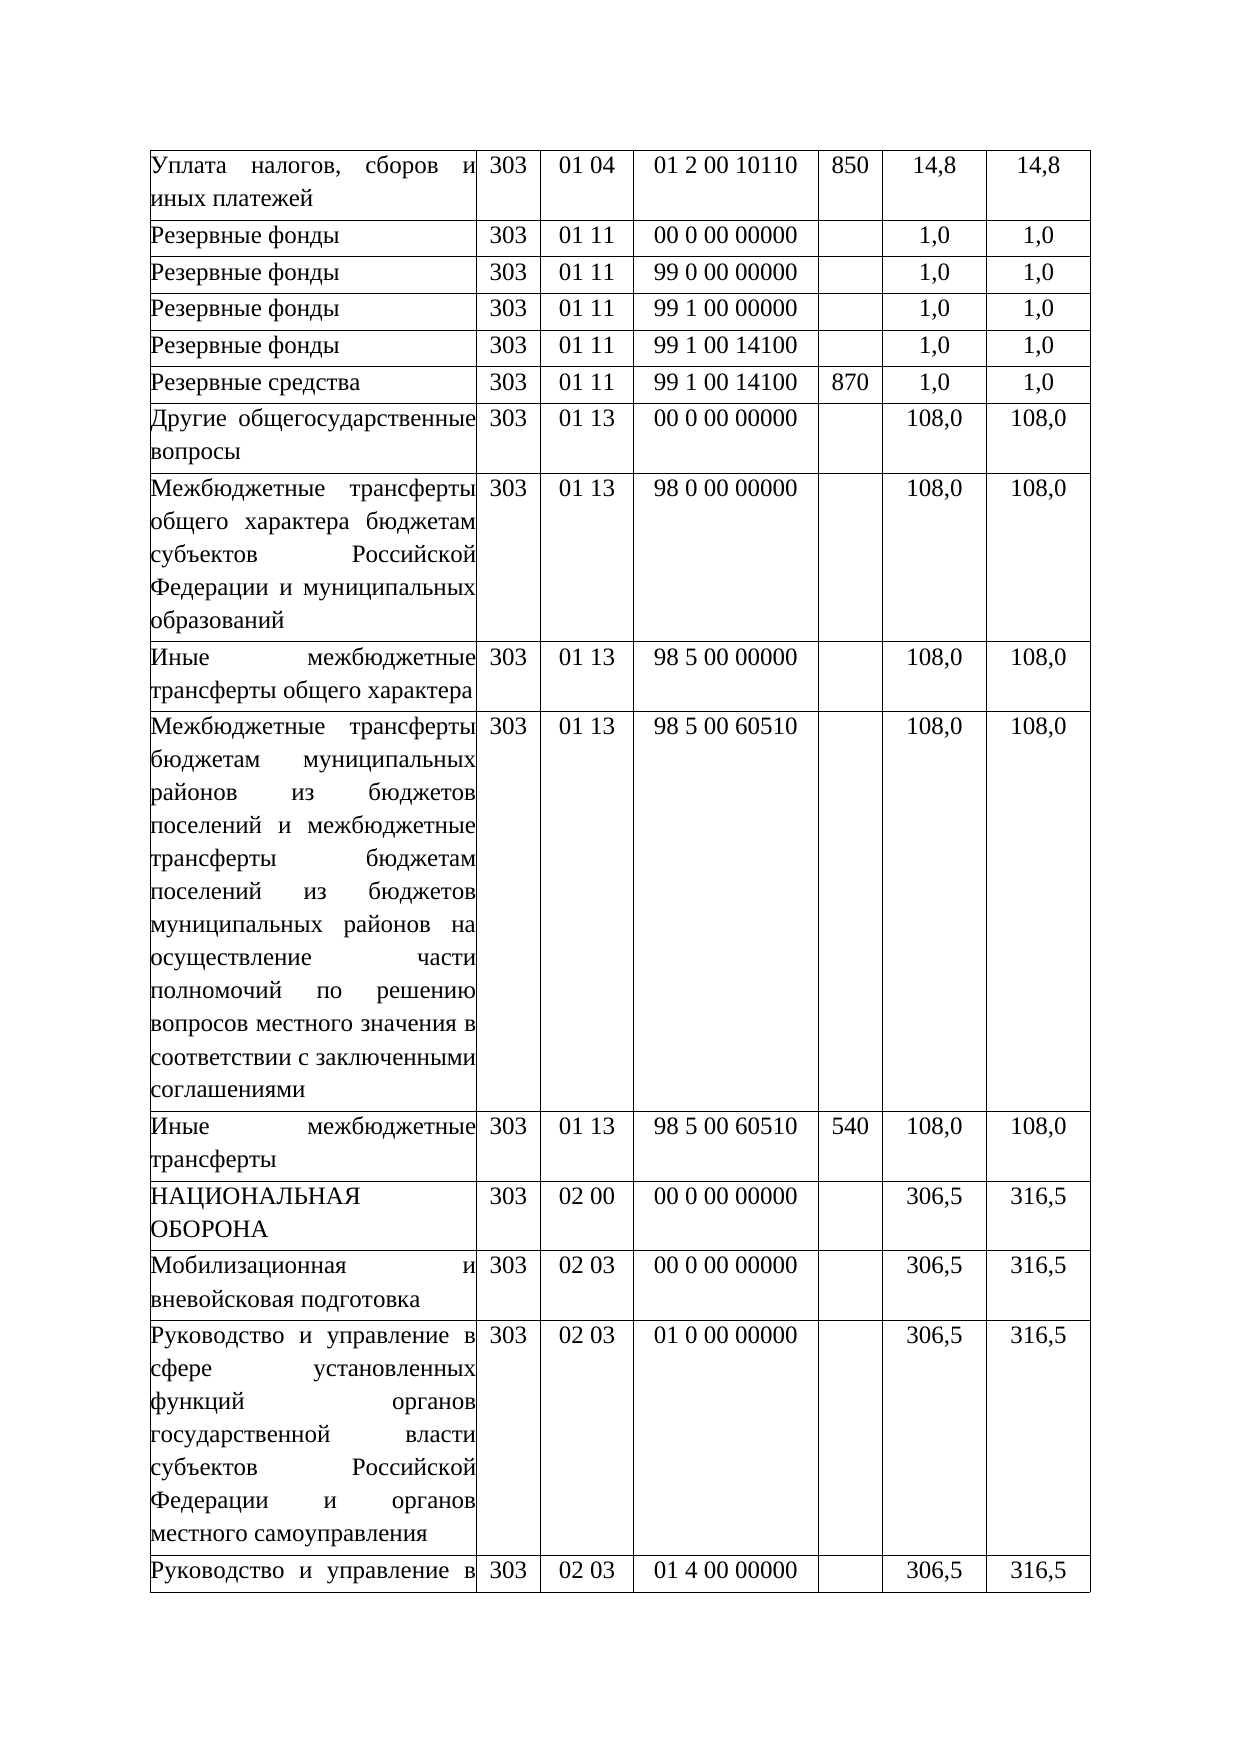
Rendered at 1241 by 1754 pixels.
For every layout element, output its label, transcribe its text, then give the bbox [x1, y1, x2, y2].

table_cell 01 11 [541, 294, 633, 330]
table_cell 316,5 [987, 1556, 1090, 1592]
table_cell 1,0 [987, 221, 1090, 256]
table_cell 303 [477, 474, 540, 641]
table_cell 108,0 [883, 1112, 986, 1181]
table_cell 00 0 00 00000 [634, 1251, 818, 1320]
table_cell 870 [819, 367, 882, 403]
table_cell 01 11 [541, 367, 633, 403]
table_cell 01 2 00 10110 [634, 151, 818, 220]
table_cell Иные межбюджетные трансферты общего характера [151, 642, 476, 711]
table_cell Иные межбюджетные трансферты [151, 1112, 476, 1181]
table_cell 99 1 00 14100 [634, 331, 818, 366]
table_cell [819, 1321, 882, 1555]
table_cell 303 [477, 221, 540, 256]
table_cell 303 [477, 1321, 540, 1555]
table_cell 1,0 [883, 257, 986, 293]
table_cell 108,0 [987, 404, 1090, 473]
table_cell 303 [477, 1182, 540, 1250]
table_cell 1,0 [883, 367, 986, 403]
table_cell 303 [477, 294, 540, 330]
table_cell 02 03 [541, 1321, 633, 1555]
table_cell [819, 404, 882, 473]
table_cell 303 [477, 1112, 540, 1181]
table_cell 316,5 [987, 1182, 1090, 1250]
table_cell 1,0 [883, 294, 986, 330]
table_cell 303 [477, 257, 540, 293]
table_cell 98 0 00 00000 [634, 474, 818, 641]
table_cell 00 0 00 00000 [634, 1182, 818, 1250]
table_cell 1,0 [987, 294, 1090, 330]
table_cell [819, 642, 882, 711]
table_cell [819, 474, 882, 641]
table_cell 00 0 00 00000 [634, 404, 818, 473]
table_cell 303 [477, 151, 540, 220]
table_cell 01 11 [541, 257, 633, 293]
table_cell Резервные фонды [151, 257, 476, 293]
table_cell 99 0 00 00000 [634, 257, 818, 293]
table_cell 01 13 [541, 712, 633, 1111]
table_cell [819, 1182, 882, 1250]
table_cell 303 [477, 404, 540, 473]
table_cell 108,0 [883, 404, 986, 473]
table_cell 99 1 00 14100 [634, 367, 818, 403]
table_cell 108,0 [883, 712, 986, 1111]
table_cell 01 11 [541, 221, 633, 256]
table_cell 01 04 [541, 151, 633, 220]
table_cell 306,5 [883, 1556, 986, 1592]
table_cell Резервные фонды [151, 331, 476, 366]
table_cell [819, 221, 882, 256]
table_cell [151, 1556, 476, 1592]
table_cell 1,0 [987, 257, 1090, 293]
table_cell 01 13 [541, 1112, 633, 1181]
table_cell 108,0 [883, 474, 986, 641]
table_cell 02 03 [541, 1556, 633, 1592]
table_cell 01 13 [541, 404, 633, 473]
table_cell 01 11 [541, 331, 633, 366]
table_cell 98 5 00 00000 [634, 642, 818, 711]
table_cell 01 13 [541, 642, 633, 711]
table_cell Руководство и управление в сфере установленных функций органов государственной власти субъектов Российской Федерации и органов местного самоуправления [151, 1321, 476, 1555]
table_cell 108,0 [987, 712, 1090, 1111]
table_cell 01 13 [541, 474, 633, 641]
table_cell 303 [477, 1251, 540, 1320]
table_cell 303 [477, 331, 540, 366]
table_cell [819, 331, 882, 366]
table_cell 98 5 00 60510 [634, 1112, 818, 1181]
table_cell [819, 257, 882, 293]
table_cell [819, 712, 882, 1111]
table_cell 303 [477, 367, 540, 403]
table_cell 1,0 [883, 331, 986, 366]
table_cell 303 [477, 642, 540, 711]
table_cell 01 0 00 00000 [634, 1321, 818, 1555]
table_cell [819, 1251, 882, 1320]
table_cell 108,0 [987, 642, 1090, 711]
table_cell НАЦИОНАЛЬНАЯ ОБОРОНА [151, 1182, 476, 1250]
table_cell 306,5 [883, 1321, 986, 1555]
table_cell 108,0 [987, 474, 1090, 641]
table_cell Мобилизационная и вневойсковая подготовка [151, 1251, 476, 1320]
table_cell 02 03 [541, 1251, 633, 1320]
table_cell Резервные фонды [151, 221, 476, 256]
table_cell 108,0 [883, 642, 986, 711]
table_cell 850 [819, 151, 882, 220]
table_cell 98 5 00 60510 [634, 712, 818, 1111]
table_cell 306,5 [883, 1251, 986, 1320]
table_cell Межбюджетные трансферты общего характера бюджетам субъектов Российской Федерации и муниципальных образований [151, 474, 476, 641]
table_cell 316,5 [987, 1251, 1090, 1320]
table_cell 1,0 [987, 331, 1090, 366]
table_cell Резервные средства [151, 367, 476, 403]
table_cell 108,0 [987, 1112, 1090, 1181]
table_cell 303 [477, 712, 540, 1111]
table_cell 540 [819, 1112, 882, 1181]
table_cell Другие общегосударственные вопросы [151, 404, 476, 473]
table_cell 14,8 [987, 151, 1090, 220]
table_cell 306,5 [883, 1182, 986, 1250]
table_cell Резервные фонды [151, 294, 476, 330]
table_cell 00 0 00 00000 [634, 221, 818, 256]
table_cell [819, 1556, 882, 1592]
table_cell 14,8 [883, 151, 986, 220]
table_cell 303 [477, 1556, 540, 1592]
table_cell 02 00 [541, 1182, 633, 1250]
table_cell 01 4 00 00000 [634, 1556, 818, 1592]
table_cell Уплата налогов, сборов и иных платежей [151, 151, 476, 220]
table_cell 1,0 [883, 221, 986, 256]
table_cell Межбюджетные трансферты бюджетам муниципальных районов из бюджетов поселений и межбюджетные трансферты бюджетам поселений из бюджетов муниципальных районов на осуществление части полномочий по решению вопросов местного значения в соответствии с заключенными соглашениями [151, 712, 476, 1111]
table_cell 1,0 [987, 367, 1090, 403]
table_cell [819, 294, 882, 330]
table_cell 99 1 00 00000 [634, 294, 818, 330]
table_cell 316,5 [987, 1321, 1090, 1555]
